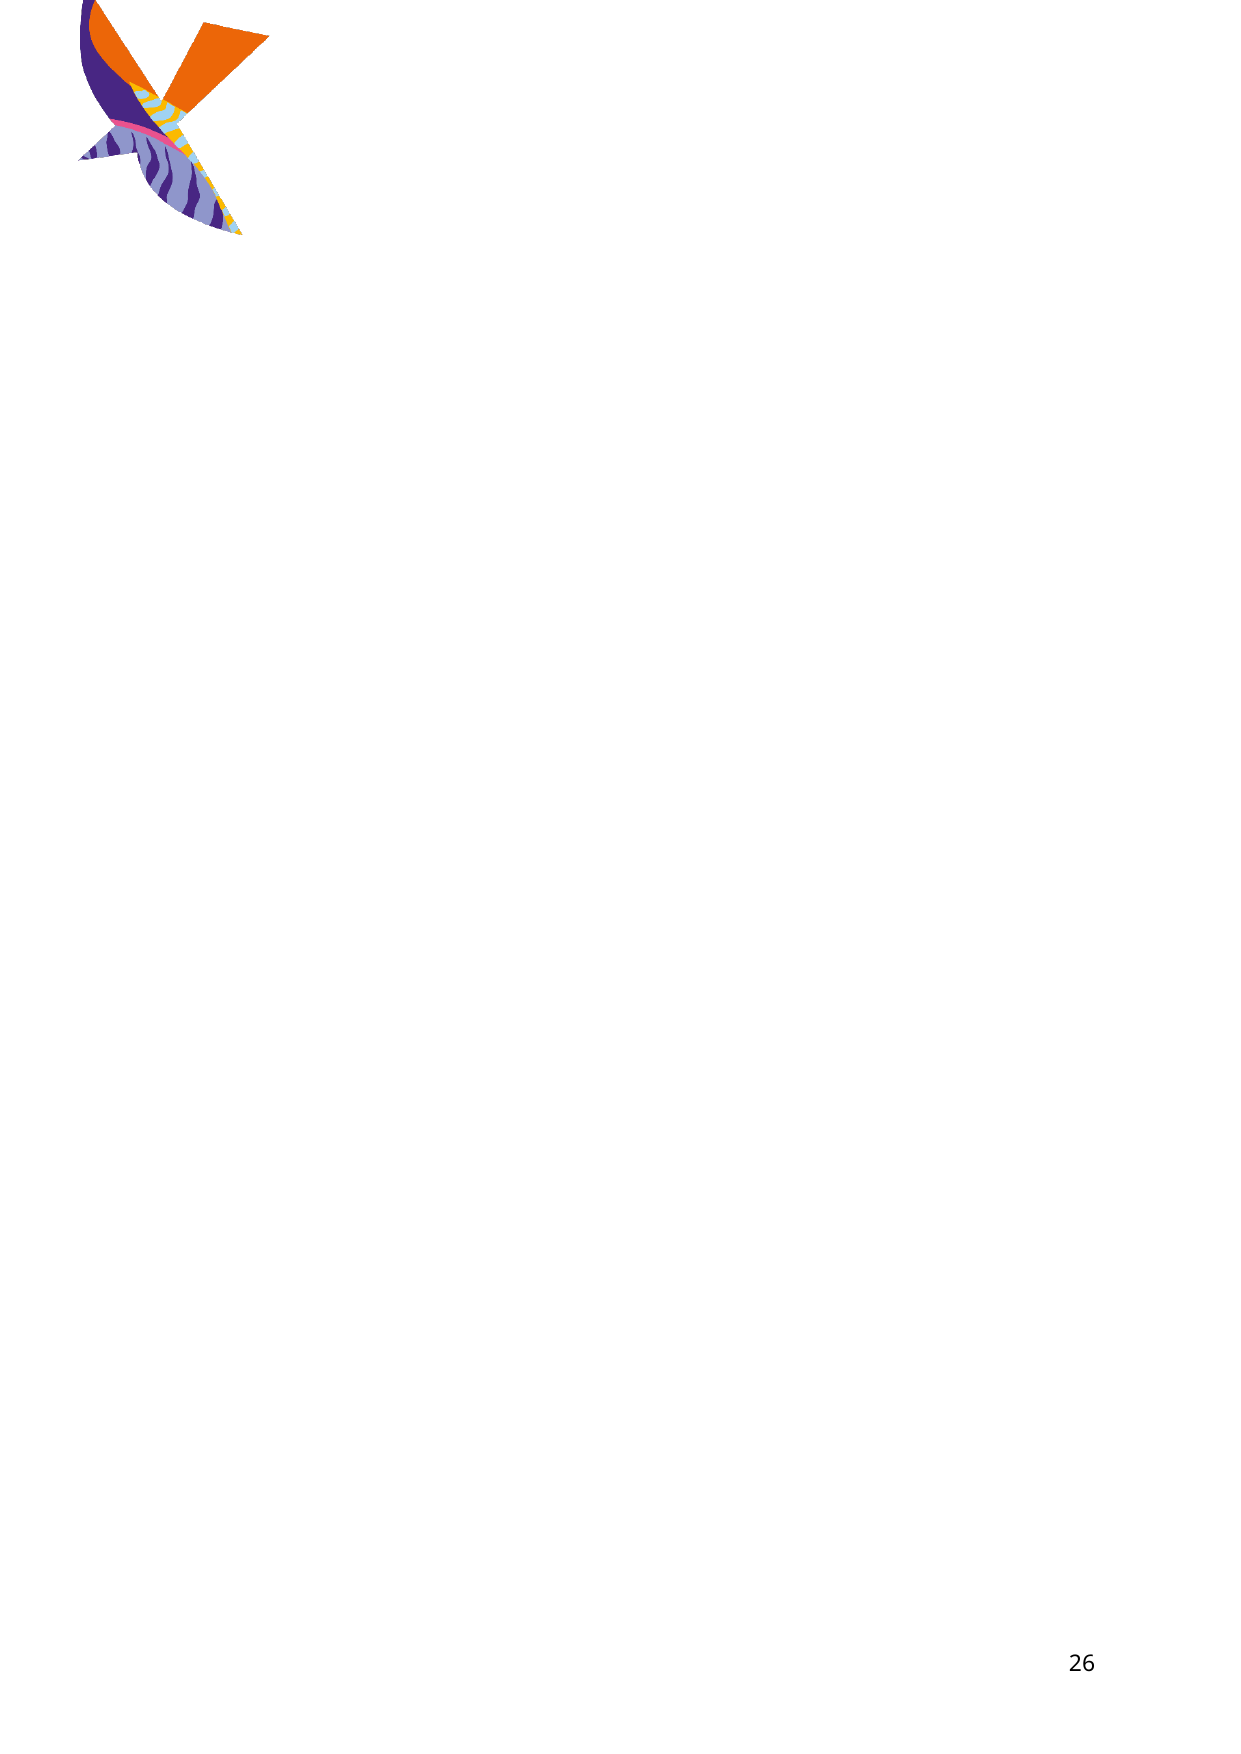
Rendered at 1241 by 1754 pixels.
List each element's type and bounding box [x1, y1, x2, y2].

picture [66, 0, 289, 445]
